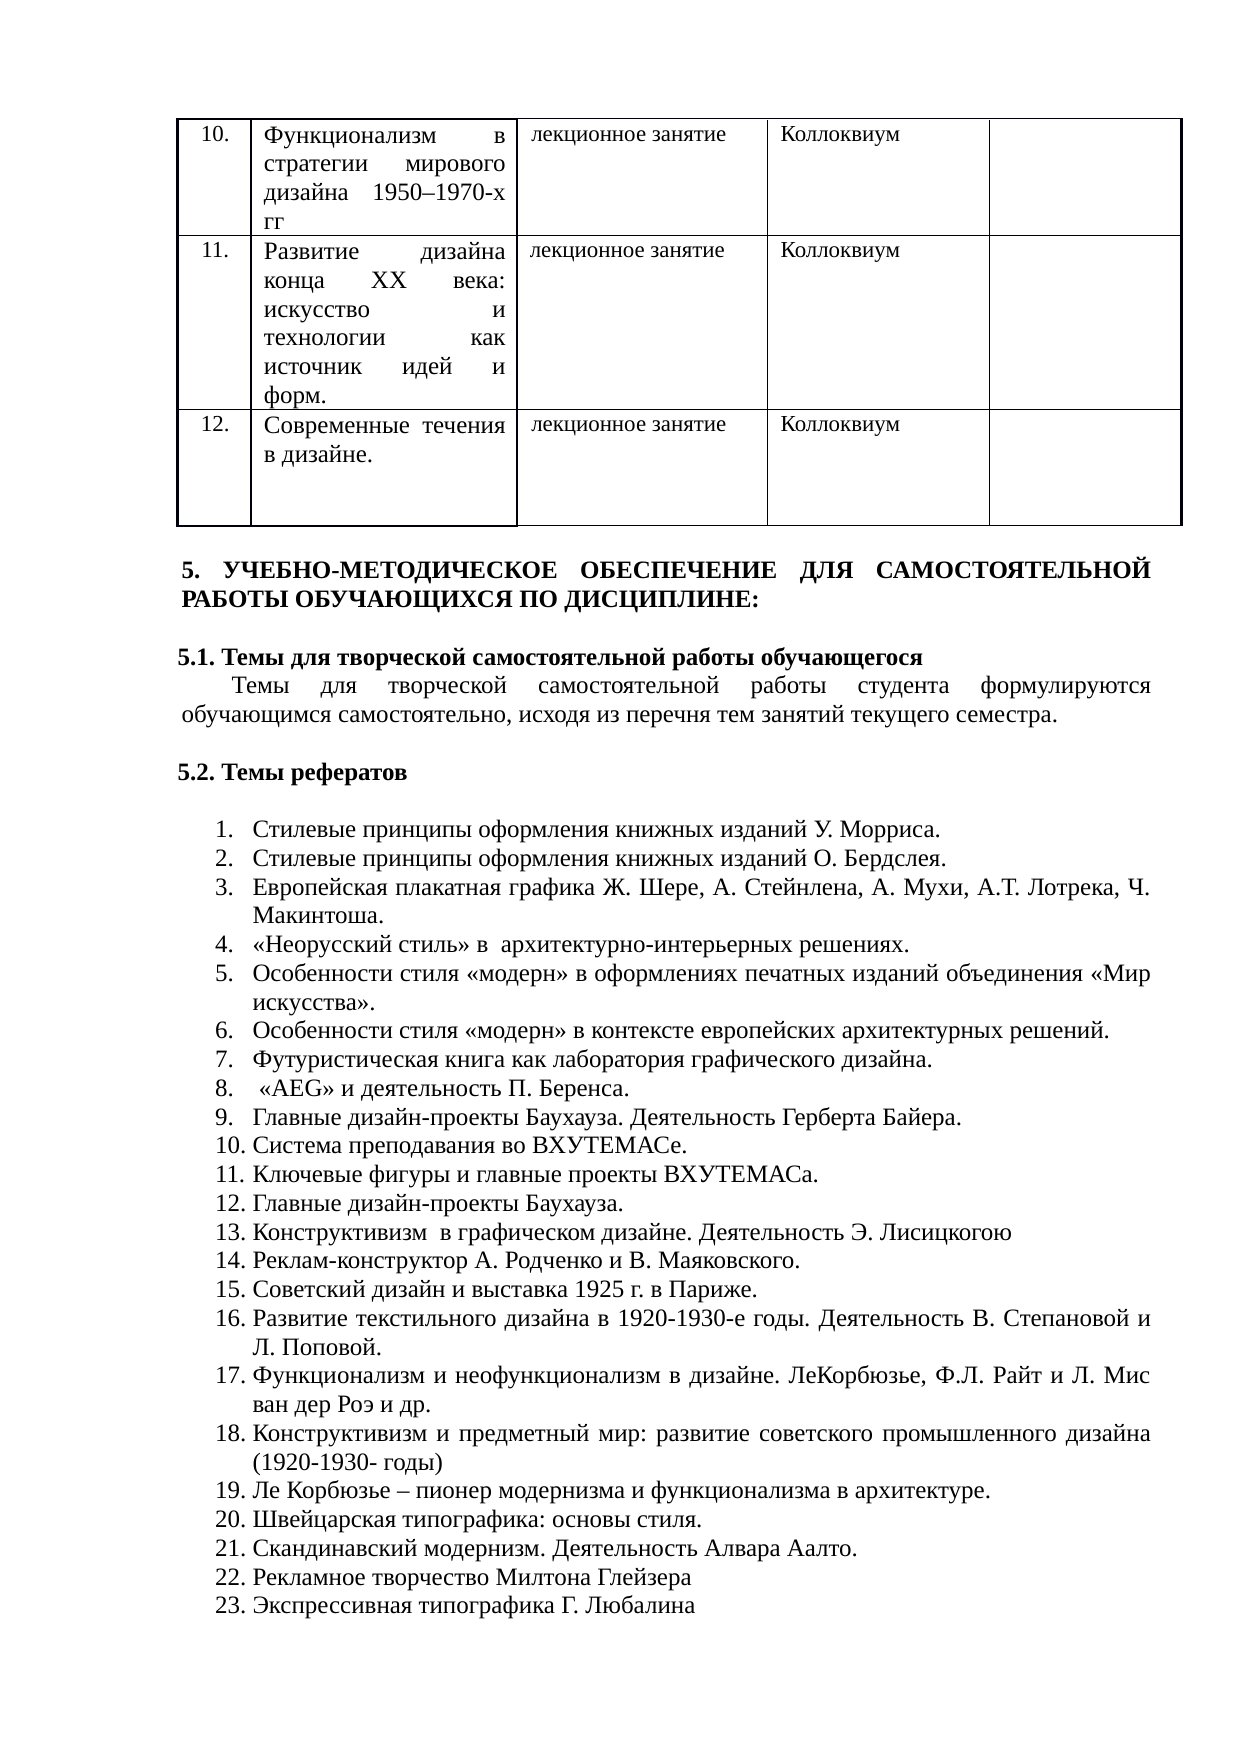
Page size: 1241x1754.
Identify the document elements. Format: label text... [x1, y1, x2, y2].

table_cell лекционное занятие [518, 119, 767, 235]
list Футуристическая книга как лаборатория графического дизайна. [215, 1044, 1152, 1073]
list Скандинавский модернизм. Деятельность Алвара Аалто. [215, 1533, 1152, 1562]
list Стилевые принципы оформления книжных изданий У. Морриса. [215, 814, 1152, 843]
table_cell [990, 410, 1180, 525]
list Советский дизайн и выставка 1925 г. в Париже. [215, 1274, 1152, 1303]
list Особенности стиля «модерн» в контексте европейских архитектурных решений. [215, 1016, 1152, 1044]
list Рекламное творчество Милтона Глейзера [215, 1562, 1152, 1591]
table_cell 11. [179, 236, 250, 409]
table_cell 12. [179, 410, 250, 525]
table_cell лекционное занятие [518, 236, 767, 409]
list Конструктивизм в графическом дизайне. Деятельность Э. Лисицкогою [215, 1217, 1152, 1246]
list Европейская плакатная графика Ж. Шере, А. Стейнлена, А. Мухи, А.Т. Лотрека, Ч. Макинтоша. [215, 872, 1152, 929]
list Система преподавания во ВХУТЕМАСе. [215, 1131, 1152, 1159]
text 5. Учебно-методическое обеспечение для самостоятельной работы обучающихся по дисциплине: [181, 556, 1152, 613]
list Реклам-конструктор А. Родченко и В. Маяковского. [215, 1246, 1152, 1274]
table_cell Развитие дизайна конца ХХ века: искусство и технологии как источник идей и форм. [252, 236, 516, 409]
table_cell Функционализм в стратегии мирового дизайна 1950–1970-х гг [252, 120, 516, 235]
list Экспрессивная типографика Г. Любалина [215, 1591, 1152, 1619]
table_cell Коллоквиум [768, 236, 989, 409]
list Стилевые принципы оформления книжных изданий О. Бердслея. [215, 843, 1152, 872]
table_cell [990, 236, 1180, 409]
text 5.2. Темы рефератов [177, 757, 1152, 786]
list Развитие текстильного дизайна в 1920-1930-е годы. Деятельность В. Степановой и Л. Поповой. [215, 1303, 1152, 1361]
text 5.1. Темы для творческой самостоятельной работы обучающегося [177, 642, 1152, 671]
list Конструктивизм и предметный мир: развитие советского промышленного дизайна (1920-1930- годы) [215, 1418, 1152, 1476]
table_cell Современные течения в дизайне. [252, 410, 516, 525]
list Главные дизайн-проекты Баухауза. Деятельность Герберта Байера. [215, 1102, 1152, 1131]
table_cell Коллоквиум [768, 410, 989, 525]
list Ле Корбюзье – пионер модернизма и функционализма в архитектуре. [215, 1476, 1152, 1504]
list Ключевые фигуры и главные проекты ВХУТЕМАСа. [215, 1159, 1152, 1188]
list Функционализм и неофункционализм в дизайне. ЛеКорбюзье, Ф.Л. Райт и Л. Мис ван дер Роэ и др. [215, 1361, 1152, 1418]
table_cell Коллоквиум [768, 119, 989, 235]
list Особенности стиля «модерн» в оформлениях печатных изданий объединения «Мир искусства». [215, 958, 1152, 1016]
list «Неорусский стиль» в архитектурно-интерьерных решениях. [215, 929, 1152, 958]
table_cell 10. [179, 120, 250, 235]
list Главные дизайн-проекты Баухауза. [215, 1188, 1152, 1217]
text Темы для творческой самостоятельной работы студента формулируются обучающимся самостоятельно, исходя из перечня тем занятий текущего семестра. [181, 671, 1152, 728]
table_cell лекционное занятие [518, 410, 767, 525]
list Швейцарская типографика: основы стиля. [215, 1504, 1152, 1533]
table_cell [990, 119, 1180, 235]
list «АEG» и деятельность П. Беренса. [215, 1073, 1152, 1102]
